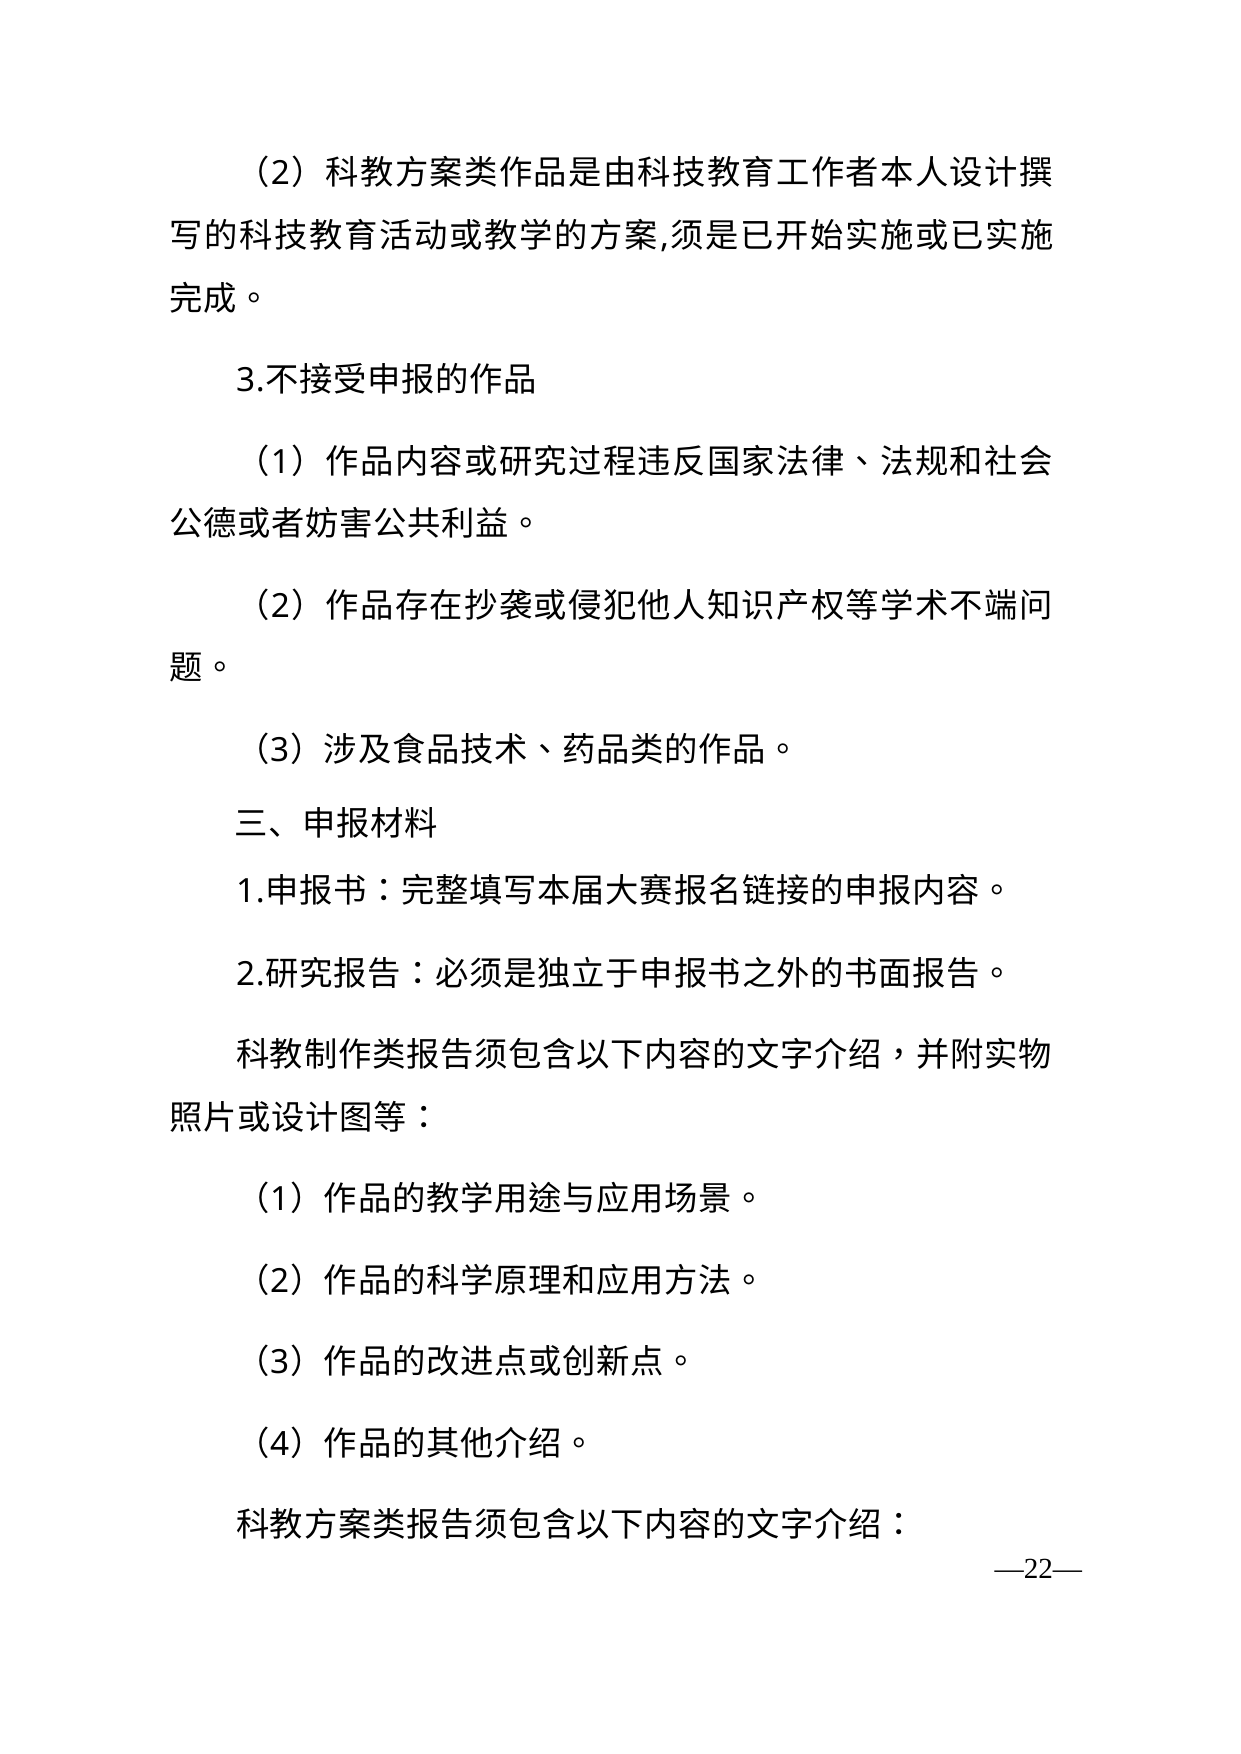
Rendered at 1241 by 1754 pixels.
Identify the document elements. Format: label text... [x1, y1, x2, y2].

text （3）作品的改进点或创新点。 [169, 1338, 1054, 1383]
text 三、申报材料 [234, 799, 1082, 844]
text （1）作品内容或研究过程违反国家法律、法规和社会公德或者妨害公共利益。 [169, 437, 1054, 545]
text （4）作品的其他介绍。 [169, 1420, 1054, 1465]
text 科教方案类报告须包含以下内容的文字介绍： [169, 1501, 1054, 1547]
text （3）涉及食品技术、药品类的作品。 [169, 726, 1054, 771]
text 科教制作类报告须包含以下内容的文字介绍，并附实物照片或设计图等： [169, 1031, 1054, 1139]
text 2.研究报告：必须是独立于申报书之外的书面报告。 [169, 949, 1054, 995]
text （2）作品存在抄袭或侵犯他人知识产权等学术不端问题。 [169, 582, 1054, 689]
text （2）作品的科学原理和应用方法。 [169, 1257, 1054, 1302]
text 1.申报书：完整填写本届大赛报名链接的申报内容。 [169, 863, 1054, 912]
text （2）科教方案类作品是由科技教育工作者本人设计撰写的科技教育活动或教学的方案,须是已开始实施或已实施完成。 [169, 149, 1054, 320]
text 3.不接受申报的作品 [169, 356, 1054, 401]
text （1）作品的教学用途与应用场景。 [169, 1175, 1054, 1220]
